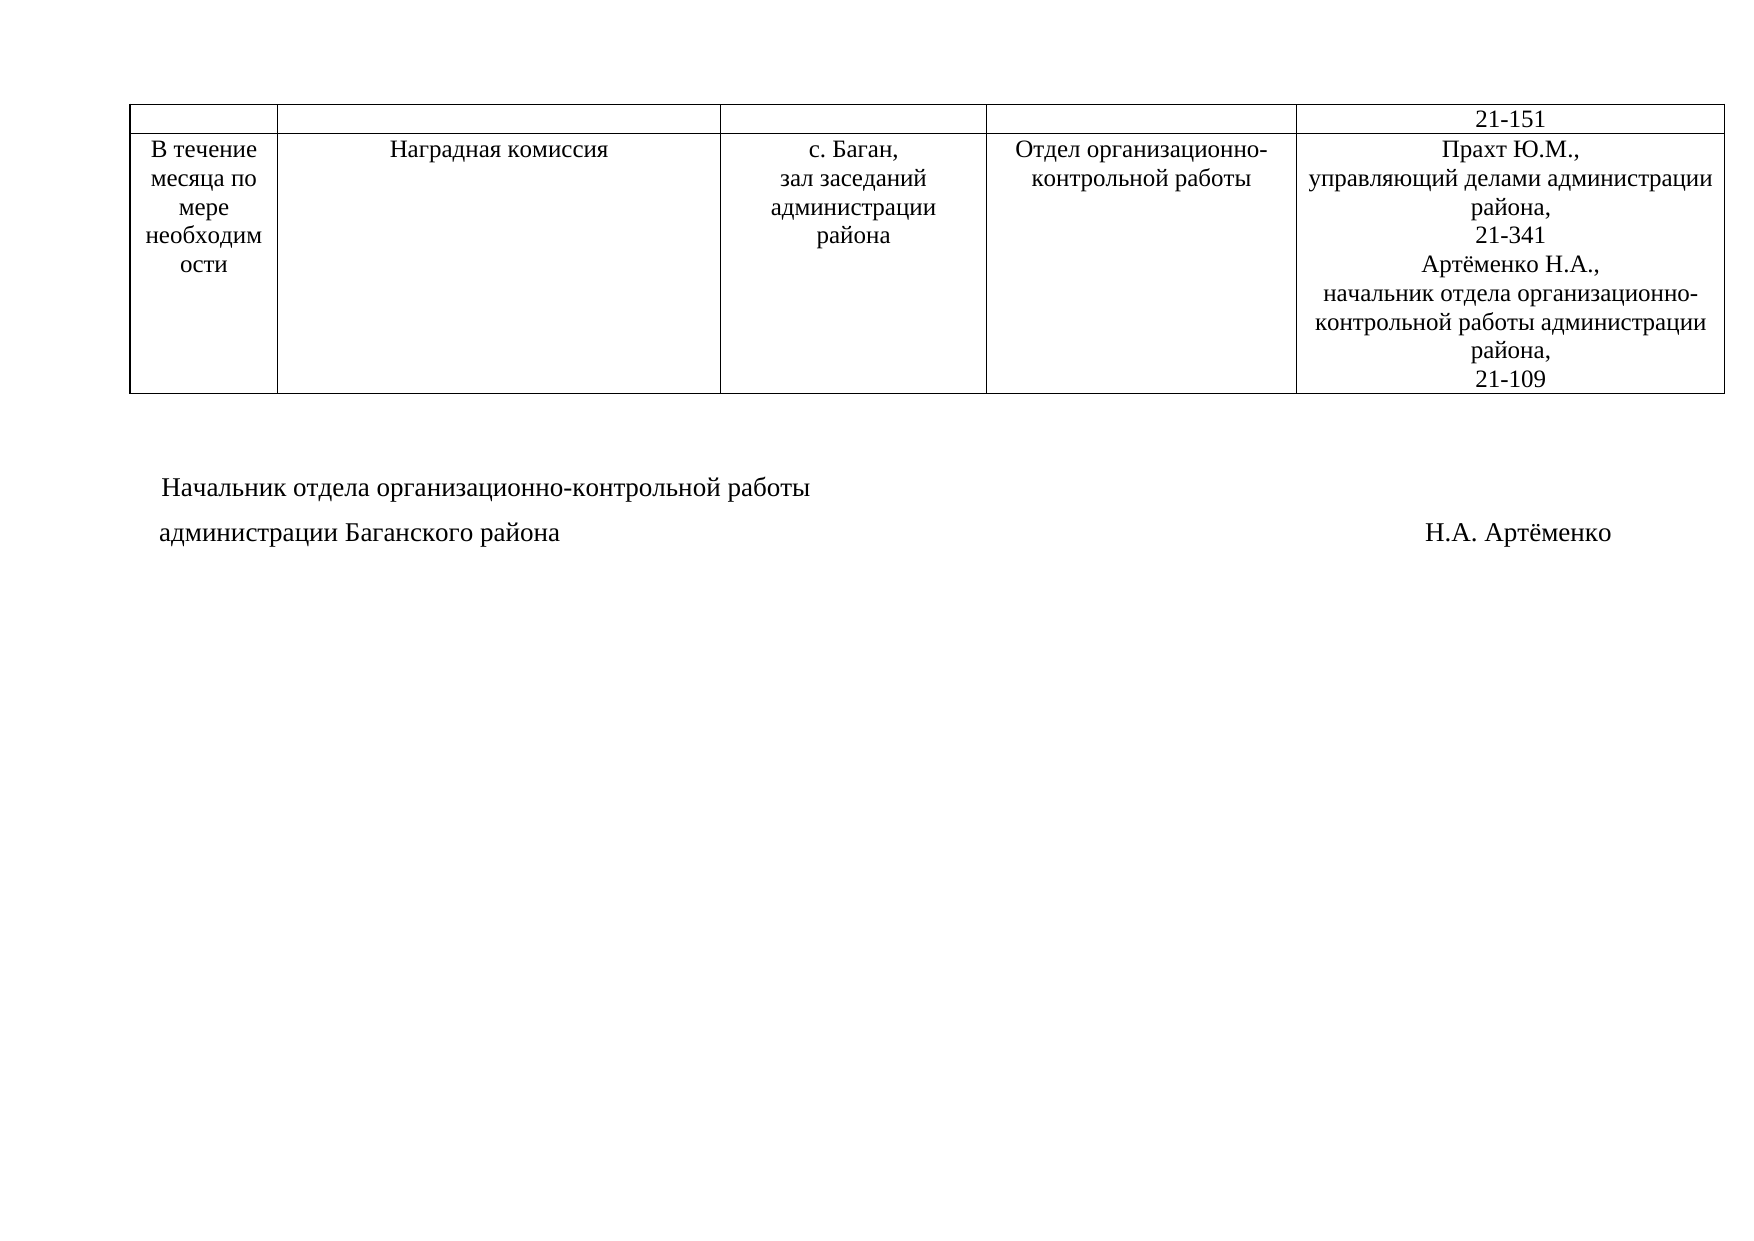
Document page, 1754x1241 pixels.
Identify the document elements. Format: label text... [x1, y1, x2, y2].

table_header администрации Баганского района Н.А. Артёменко [148, 507, 1628, 547]
table_cell Наградная комиссия [278, 134, 720, 393]
table_cell В течение месяца по мере необходимости [131, 134, 277, 393]
table_cell с. Баган, зал заседаний администрации района [721, 134, 986, 393]
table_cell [1297, 105, 1724, 133]
table_cell Отдел организационно-контрольной работы [987, 134, 1296, 393]
table_cell Прахт Ю.М., управляющий делами администрации района, 21-341 Артёменко Н.А., начальник отдела организационно-контрольной работы администрации района, 21-109 [1297, 134, 1724, 393]
text Начальник отдела организационно-контрольной работы [148, 471, 1695, 502]
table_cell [721, 105, 986, 133]
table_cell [278, 105, 720, 133]
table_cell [987, 105, 1296, 133]
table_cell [131, 105, 277, 133]
